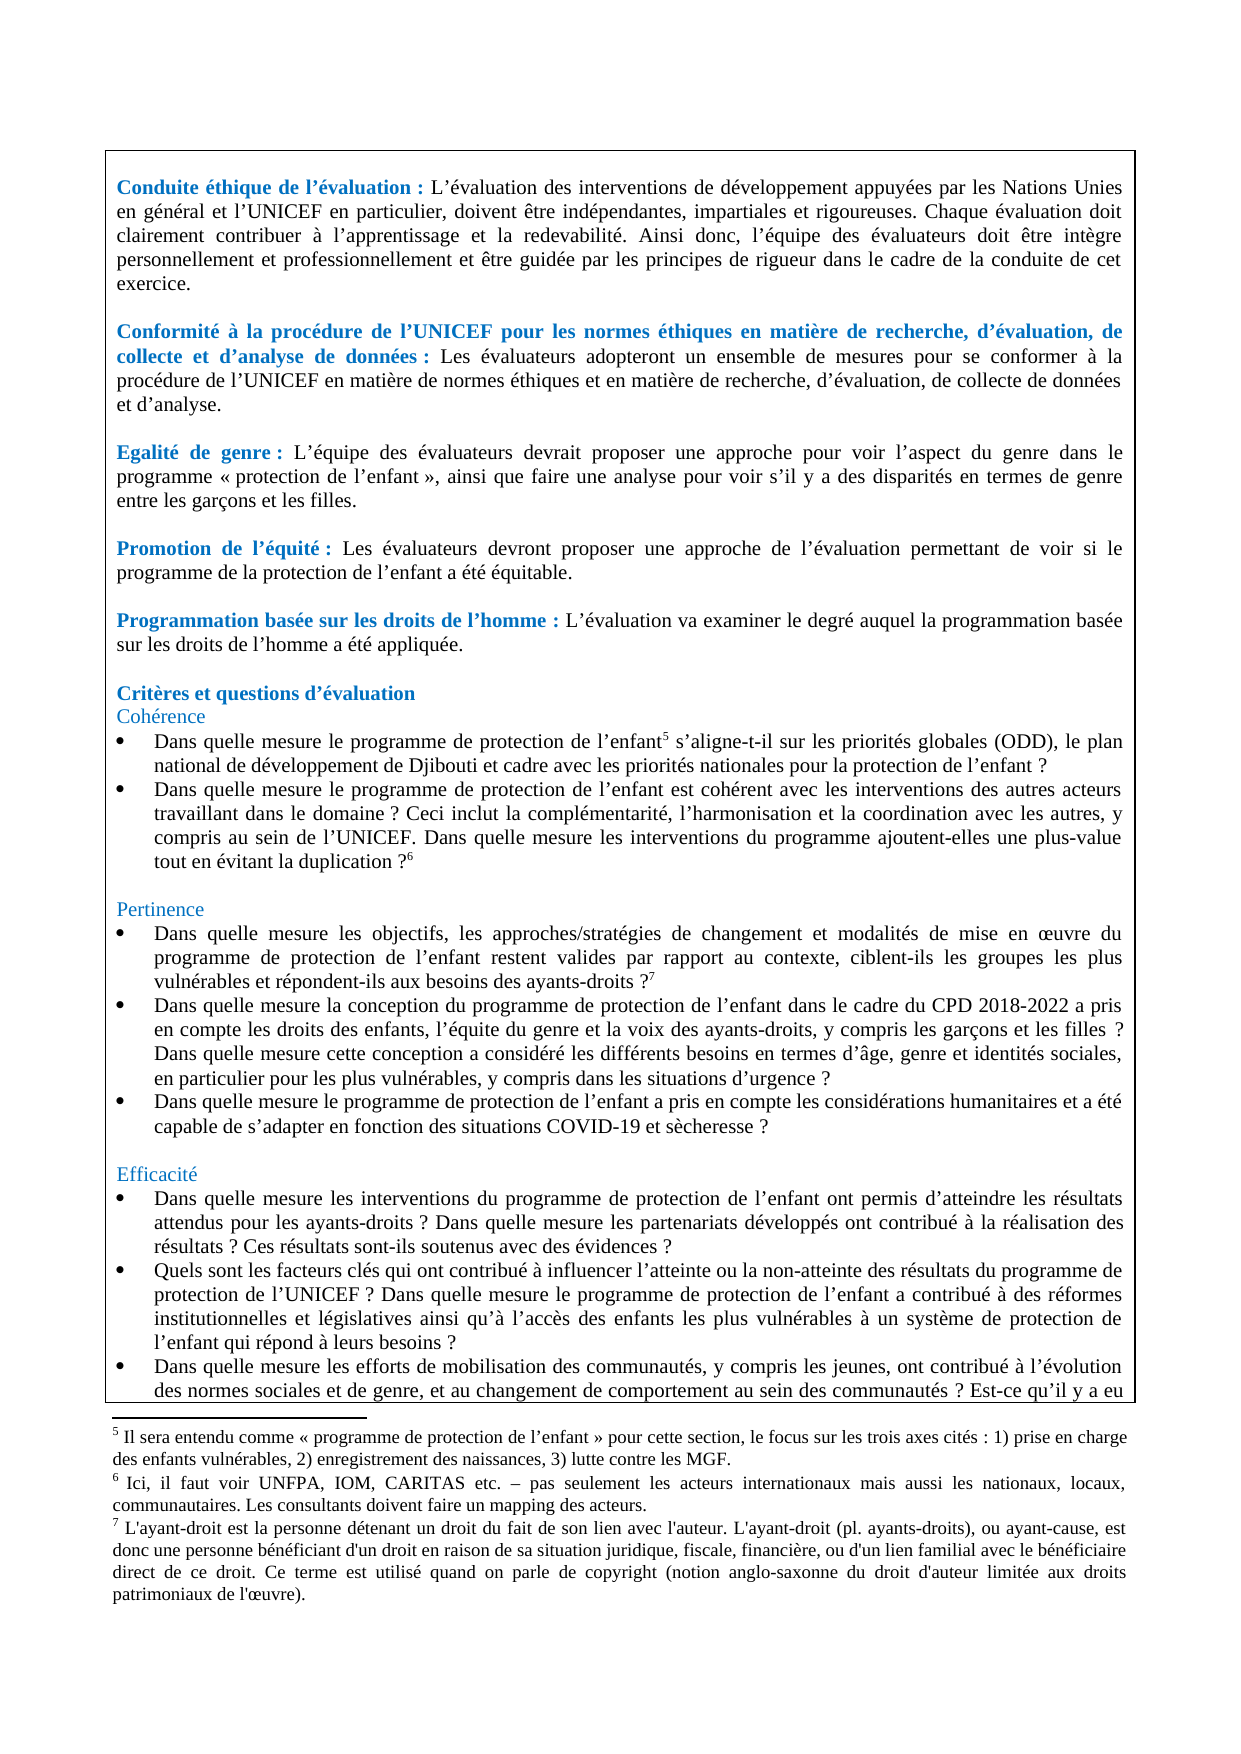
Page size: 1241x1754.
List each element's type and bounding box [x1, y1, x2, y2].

table_cell [106, 151, 1134, 1402]
